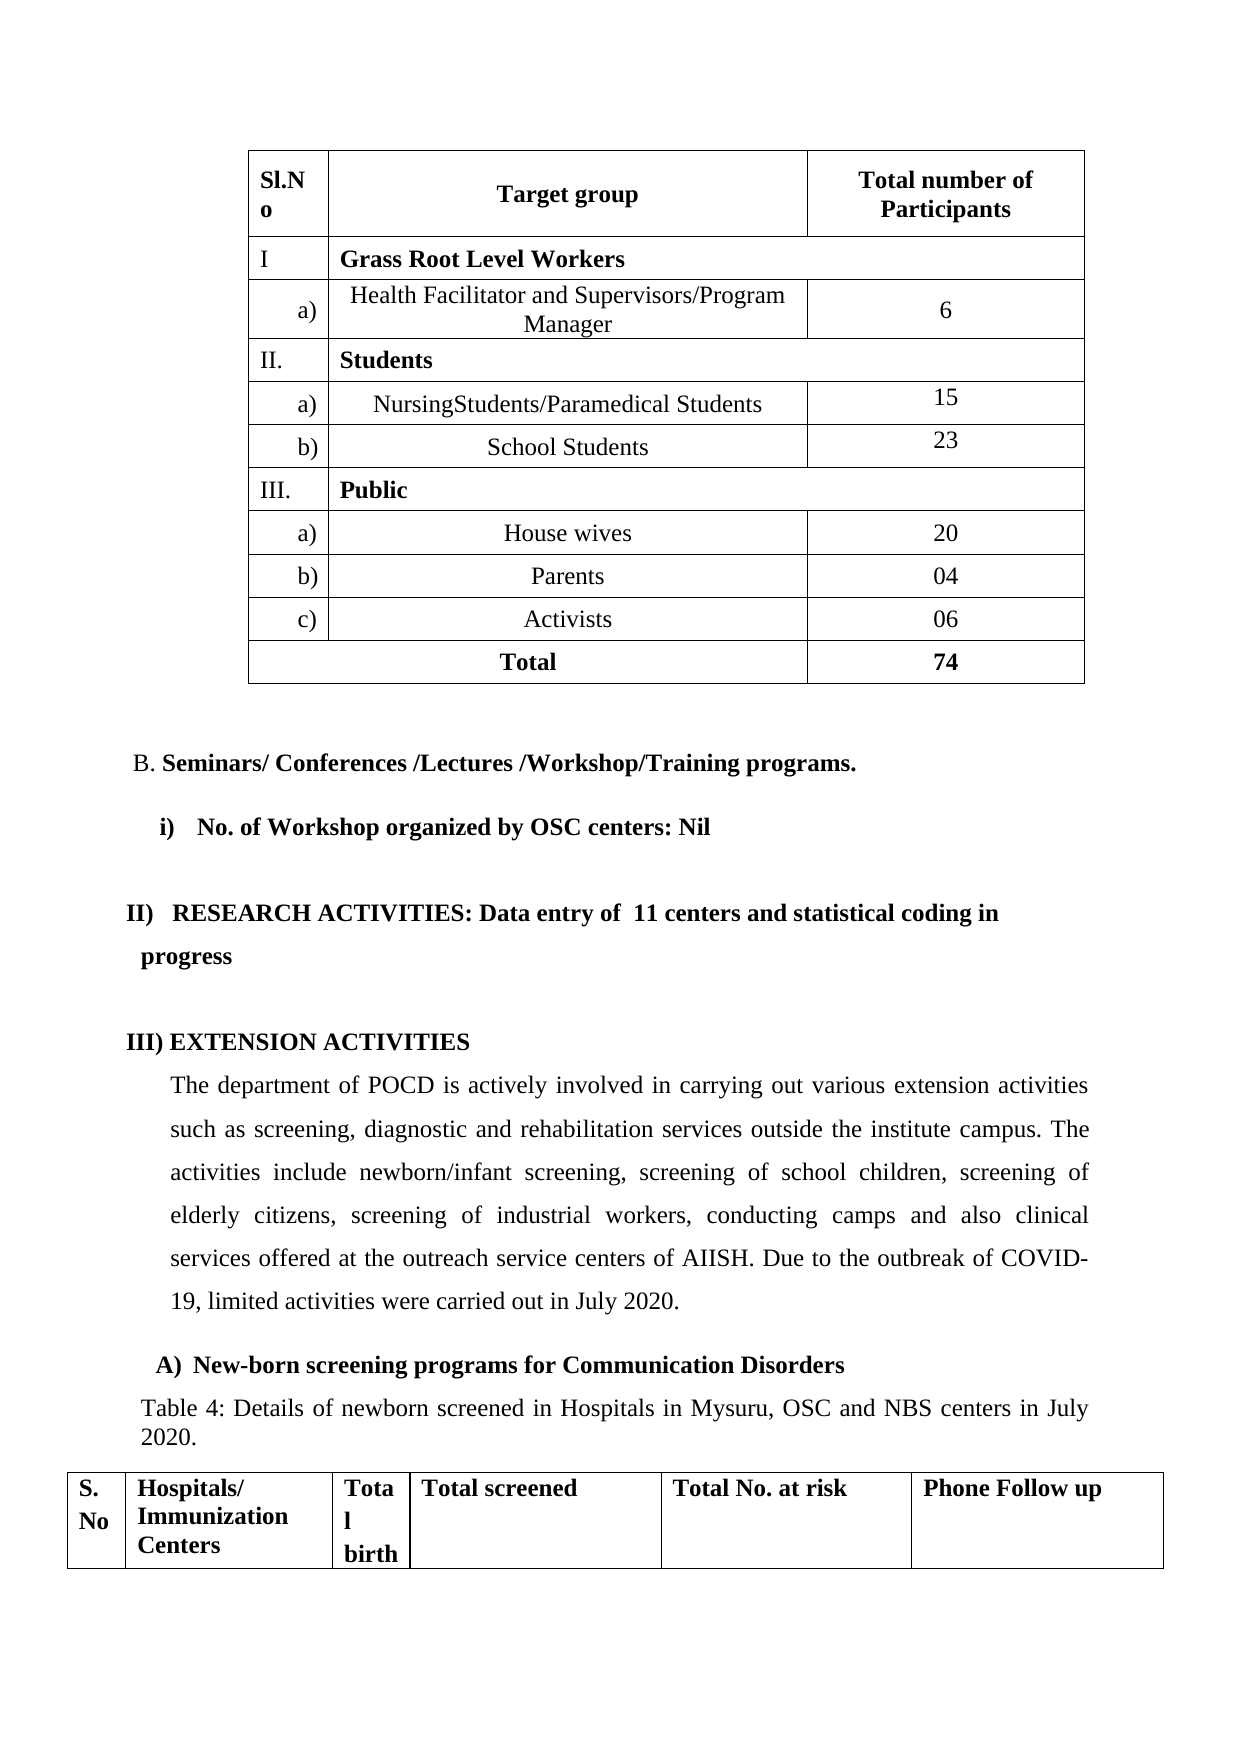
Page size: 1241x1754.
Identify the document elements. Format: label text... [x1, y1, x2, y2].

table_cell House wives [329, 511, 807, 553]
list New-born screening programs for Communication Disorders [155, 1350, 1090, 1379]
table_header Total No. at risk [662, 1473, 911, 1567]
table_cell [249, 425, 328, 467]
table_header Total screened [411, 1473, 661, 1567]
table_cell 20 [808, 511, 1084, 553]
table_header S. No [68, 1473, 125, 1567]
table_cell NursingStudents/Paramedical Students [329, 382, 807, 424]
text B. Seminars/ Conferences /Lectures /Workshop/Training programs. [103, 748, 1090, 777]
table_header Total number of Participants [808, 151, 1084, 236]
table_cell 04 [808, 555, 1084, 597]
table_cell [249, 555, 328, 597]
table_cell 06 [808, 598, 1084, 640]
text II) RESEARCH ACTIVITIES: Data entry of 11 centers and statistical coding in progress [126, 898, 1090, 970]
table_cell Grass Root Level Workers [329, 237, 1084, 279]
list No. of Workshop organized by OSC centers: Nil [159, 812, 1090, 841]
table_cell 15 [808, 382, 1084, 424]
text Table 4: Details of newborn screened in Hospitals in Mysuru, OSC and NBS centers in July 2020. [141, 1393, 1090, 1451]
table_cell Parents [329, 555, 807, 597]
table_cell III. [249, 468, 328, 510]
table_header Target group [329, 151, 807, 236]
text The department of POCD is actively involved in carrying out various extension activities such as screening, diagnostic and rehabilitation services outside the institute campus. The activities include newborn/infant screening, screening of school children, screening of elderly citizens, screening of industrial workers, conducting camps and also clinical services offered at the outreach service centers of AIISH. Due to the outbreak of COVID-19, limited activities were carried out in July 2020. [170, 1071, 1090, 1315]
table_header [126, 1473, 332, 1567]
table_cell 23 [808, 425, 1084, 467]
table_cell I [249, 237, 328, 279]
table_cell School Students [329, 425, 807, 467]
table_cell [249, 280, 328, 338]
table_cell [249, 598, 328, 640]
table_header Sl.No [249, 151, 328, 236]
table_cell 74 [808, 641, 1084, 683]
text III) EXTENSION ACTIVITIES [126, 1027, 1090, 1056]
table_cell Total [249, 641, 807, 683]
table_cell Students [329, 339, 1084, 381]
table_cell Public [329, 468, 1084, 510]
table_cell II. [249, 339, 328, 381]
table_cell 6 [808, 280, 1084, 338]
table_cell Health Facilitator and Supervisors/Program Manager [329, 280, 807, 338]
table_cell Activists [329, 598, 807, 640]
table_cell [249, 382, 328, 424]
table_header Total births [333, 1473, 409, 1567]
table_header Phone Follow up [912, 1473, 1163, 1567]
table_cell [249, 511, 328, 553]
